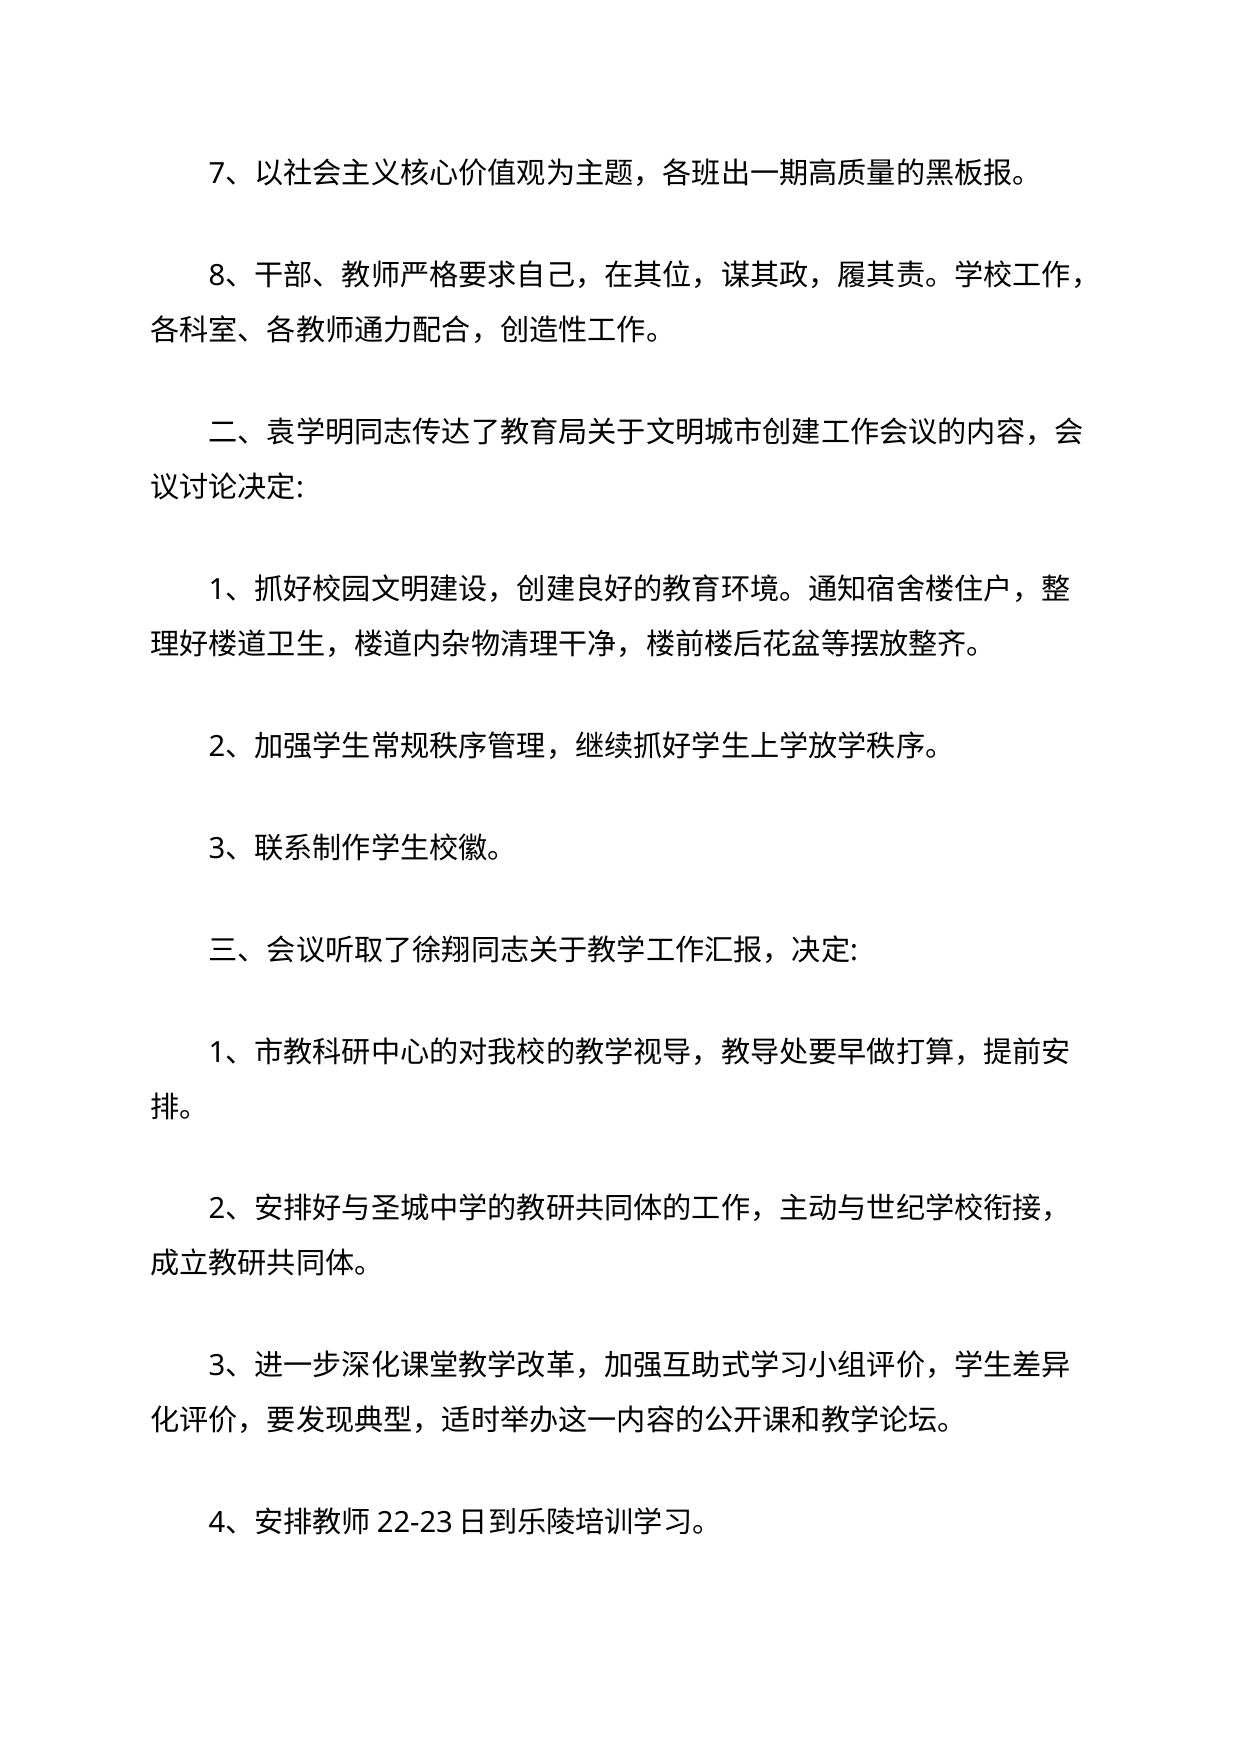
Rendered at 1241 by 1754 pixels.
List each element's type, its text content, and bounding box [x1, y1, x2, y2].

text 2、加强学生常规秩序管理，继续抓好学生上学放学秩序。 [150, 722, 1090, 765]
text 2、安排好与圣城中学的教研共同体的工作，主动与世纪学校衔接，成立教研共同体。 [150, 1185, 1090, 1282]
text 3、联系制作学生校徽。 [150, 824, 1090, 867]
text 8、干部、教师严格要求自己，在其位，谋其政，履其责。学校工作，各科室、各教师通力配合，创造性工作。 [150, 252, 1090, 349]
text 1、抓好校园文明建设，创建良好的教育环境。通知宿舍楼住户，整理好楼道卫生，楼道内杂物清理干净，楼前楼后花盆等摆放整齐。 [150, 566, 1090, 663]
text 7、以社会主义核心价值观为主题，各班出一期高质量的黑板报。 [150, 150, 1090, 192]
text 二、袁学明同志传达了教育局关于文明城市创建工作会议的内容，会议讨论决定: [150, 409, 1090, 506]
text 3、进一步深化课堂教学改革，加强互助式学习小组评价，学生差异化评价，要发现典型，适时举办这一内容的公开课和教学论坛。 [150, 1342, 1090, 1439]
text 1、市教科研中心的对我校的教学视导，教导处要早做打算，提前安排。 [150, 1028, 1090, 1126]
text 4、安排教师22-23日到乐陵培训学习。 [150, 1499, 1090, 1541]
text 三、会议听取了徐翔同志关于教学工作汇报，决定: [150, 926, 1090, 969]
